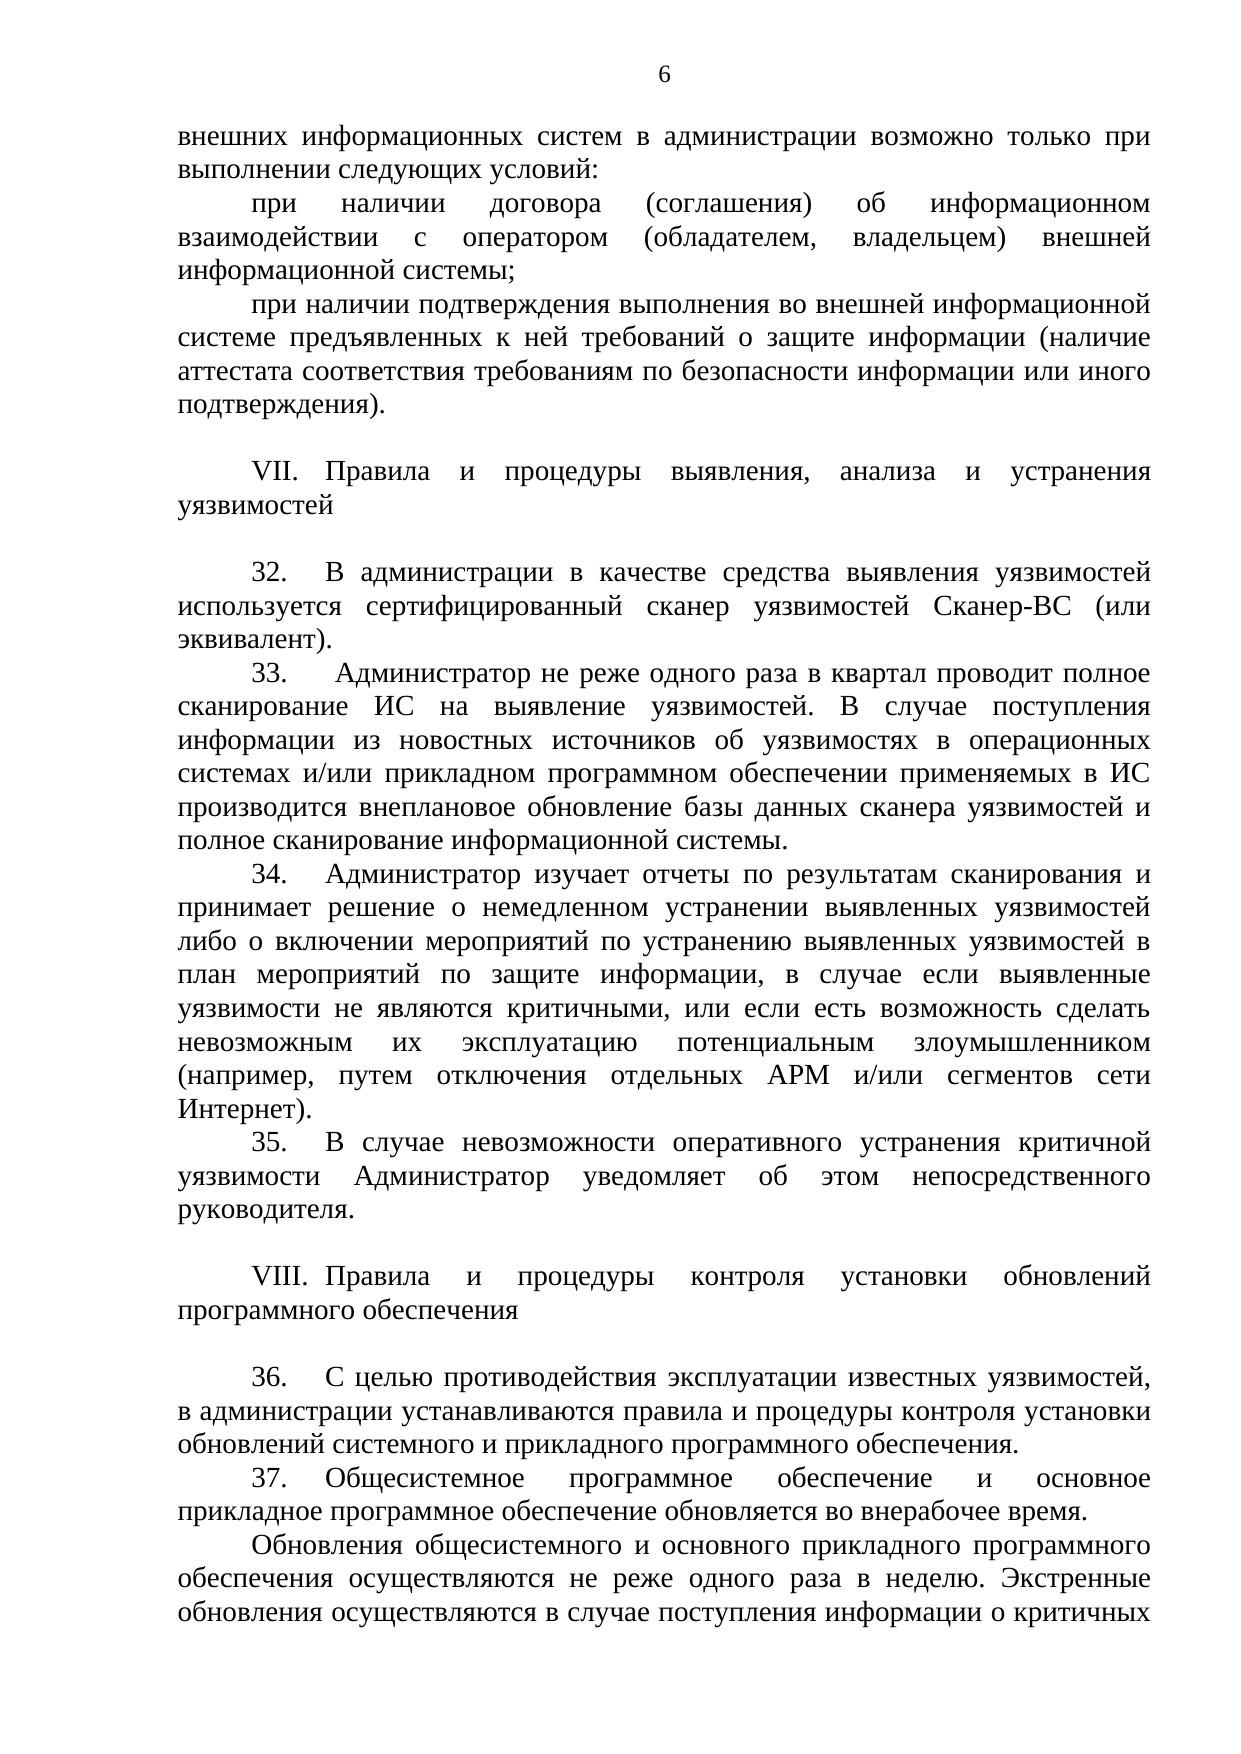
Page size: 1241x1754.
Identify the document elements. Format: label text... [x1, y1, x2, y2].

list С целью противодействия эксплуатации известных уязвимостей, в администрации устанавливаются правила и процедуры контроля установки обновлений системного и прикладного программного обеспечения. [177, 1359, 1152, 1460]
list Общесистемное программное обеспечение и основное прикладное программное обеспечение обновляется во внерабочее время. [177, 1460, 1152, 1527]
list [177, 118, 1152, 185]
list В администрации в качестве средства выявления уязвимостей используется сертифицированный сканер уязвимостей Сканер-ВС (или эквивалент). [177, 554, 1152, 655]
list при наличии подтверждения выполнения во внешней информационной системе предъявленных к ней требований о защите информации (наличие аттестата соответствия требованиям по безопасности информации или иного подтверждения). [177, 286, 1152, 420]
list Администратор не реже одного раза в квартал проводит полное сканирование ИС на выявление уязвимостей. В случае поступления информации из новостных источников об уязвимостях в операционных системах и/или прикладном программном обеспечении применяемых в ИС производится внеплановое обновление базы данных сканера уязвимостей и полное сканирование информационной системы. [177, 655, 1152, 856]
list Правила и процедуры контроля установки обновлений программного обеспечения [177, 1258, 1152, 1326]
list Правила и процедуры выявления, анализа и устранения уязвимостей [177, 453, 1152, 521]
list В случае невозможности оперативного устранения критичной уязвимости Администратор уведомляет об этом непосредственного руководителя. [177, 1124, 1152, 1225]
list при наличии договора (соглашения) об информационном взаимодействии с оператором (обладателем, владельцем) внешней информационной системы; [177, 185, 1152, 286]
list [177, 1527, 1152, 1627]
list Администратор изучает отчеты по результатам сканирования и принимает решение о немедленном устранении выявленных уязвимостей либо о включении мероприятий по устранению выявленных уязвимостей в план мероприятий по защите информации, в случае если выявленные уязвимости не являются критичными, или если есть возможность сделать невозможным их эксплуатацию потенциальным злоумышленником (например, путем отключения отдельных АРМ и/или сегментов сети Интернет). [177, 856, 1152, 1124]
